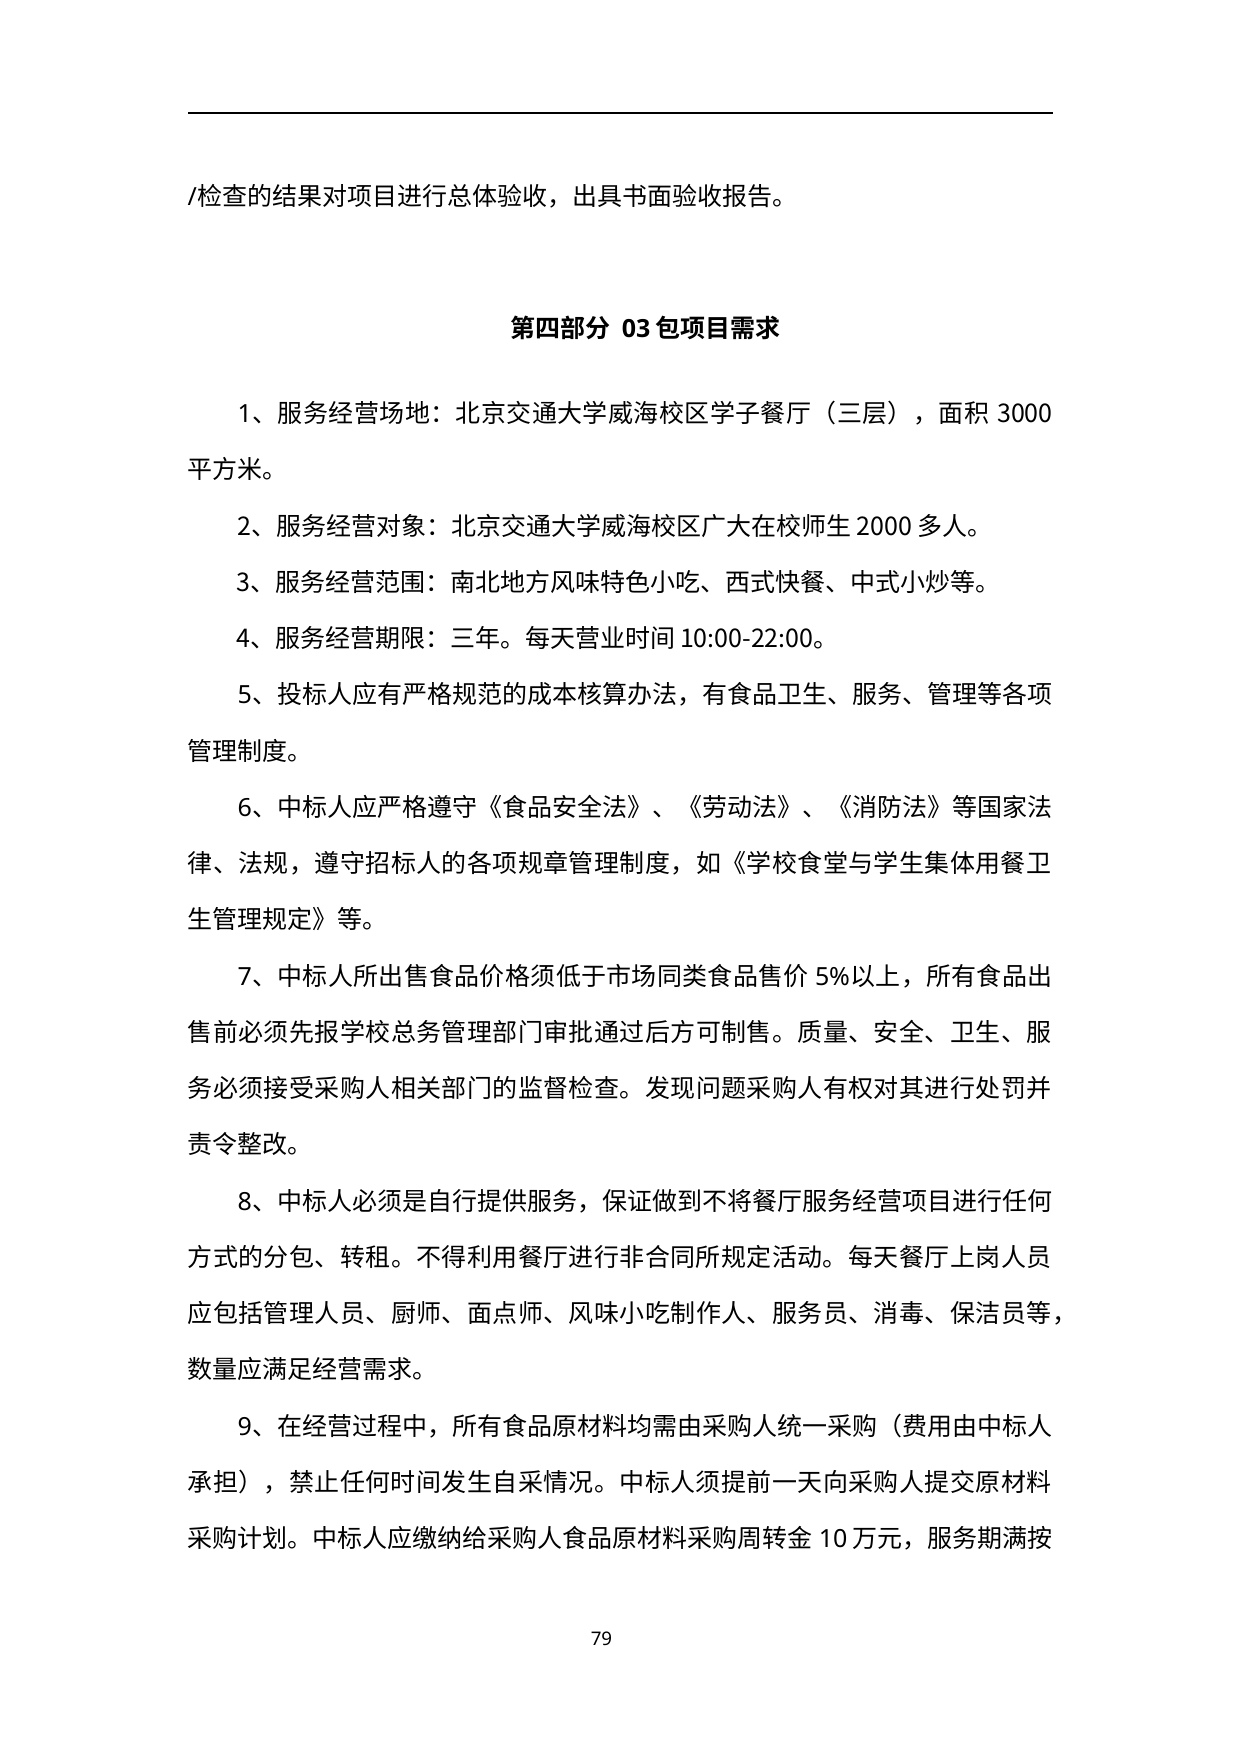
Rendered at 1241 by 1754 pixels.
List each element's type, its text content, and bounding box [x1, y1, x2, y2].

text 3、服务经营范围：南北地方风味特色小吃、西式快餐、中式小炒等。 [187, 546, 1053, 603]
text 4、服务经营期限：三年。每天营业时间10:00-22:00。 [187, 603, 1053, 659]
text 7、中标人所出售食品价格须低于市场同类食品售价5%以上，所有食品出售前必须先报学校总务管理部门审批通过后方可制售。质量、安全、卫生、服务必须接受采购人相关部门的监督检查。发现问题采购人有权对其进行处罚并责令整改。 [187, 940, 1053, 1165]
text 8、中标人必须是自行提供服务，保证做到不将餐厅服务经营项目进行任何方式的分包、转租。不得利用餐厅进行非合同所规定活动。每天餐厅上岗人员应包括管理人员、厨师、面点师、风味小吃制作人、服务员、消毒、保洁员等，数量应满足经营需求。 [187, 1165, 1053, 1390]
text 2、服务经营对象：北京交通大学威海校区广大在校师生2000多人。 [187, 490, 1053, 546]
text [187, 1390, 1053, 1559]
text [187, 162, 1053, 227]
text 5、投标人应有严格规范的成本核算办法，有食品卫生、服务、管理等各项管理制度。 [187, 659, 1053, 771]
text 第四部分 03包项目需求 [187, 294, 1053, 359]
text 6、中标人应严格遵守《食品安全法》、《劳动法》、《消防法》等国家法律、法规，遵守招标人的各项规章管理制度，如《学校食堂与学生集体用餐卫生管理规定》等。 [187, 771, 1053, 940]
text 1、服务经营场地：北京交通大学威海校区学子餐厅（三层），面积3000平方米。 [187, 378, 1053, 490]
